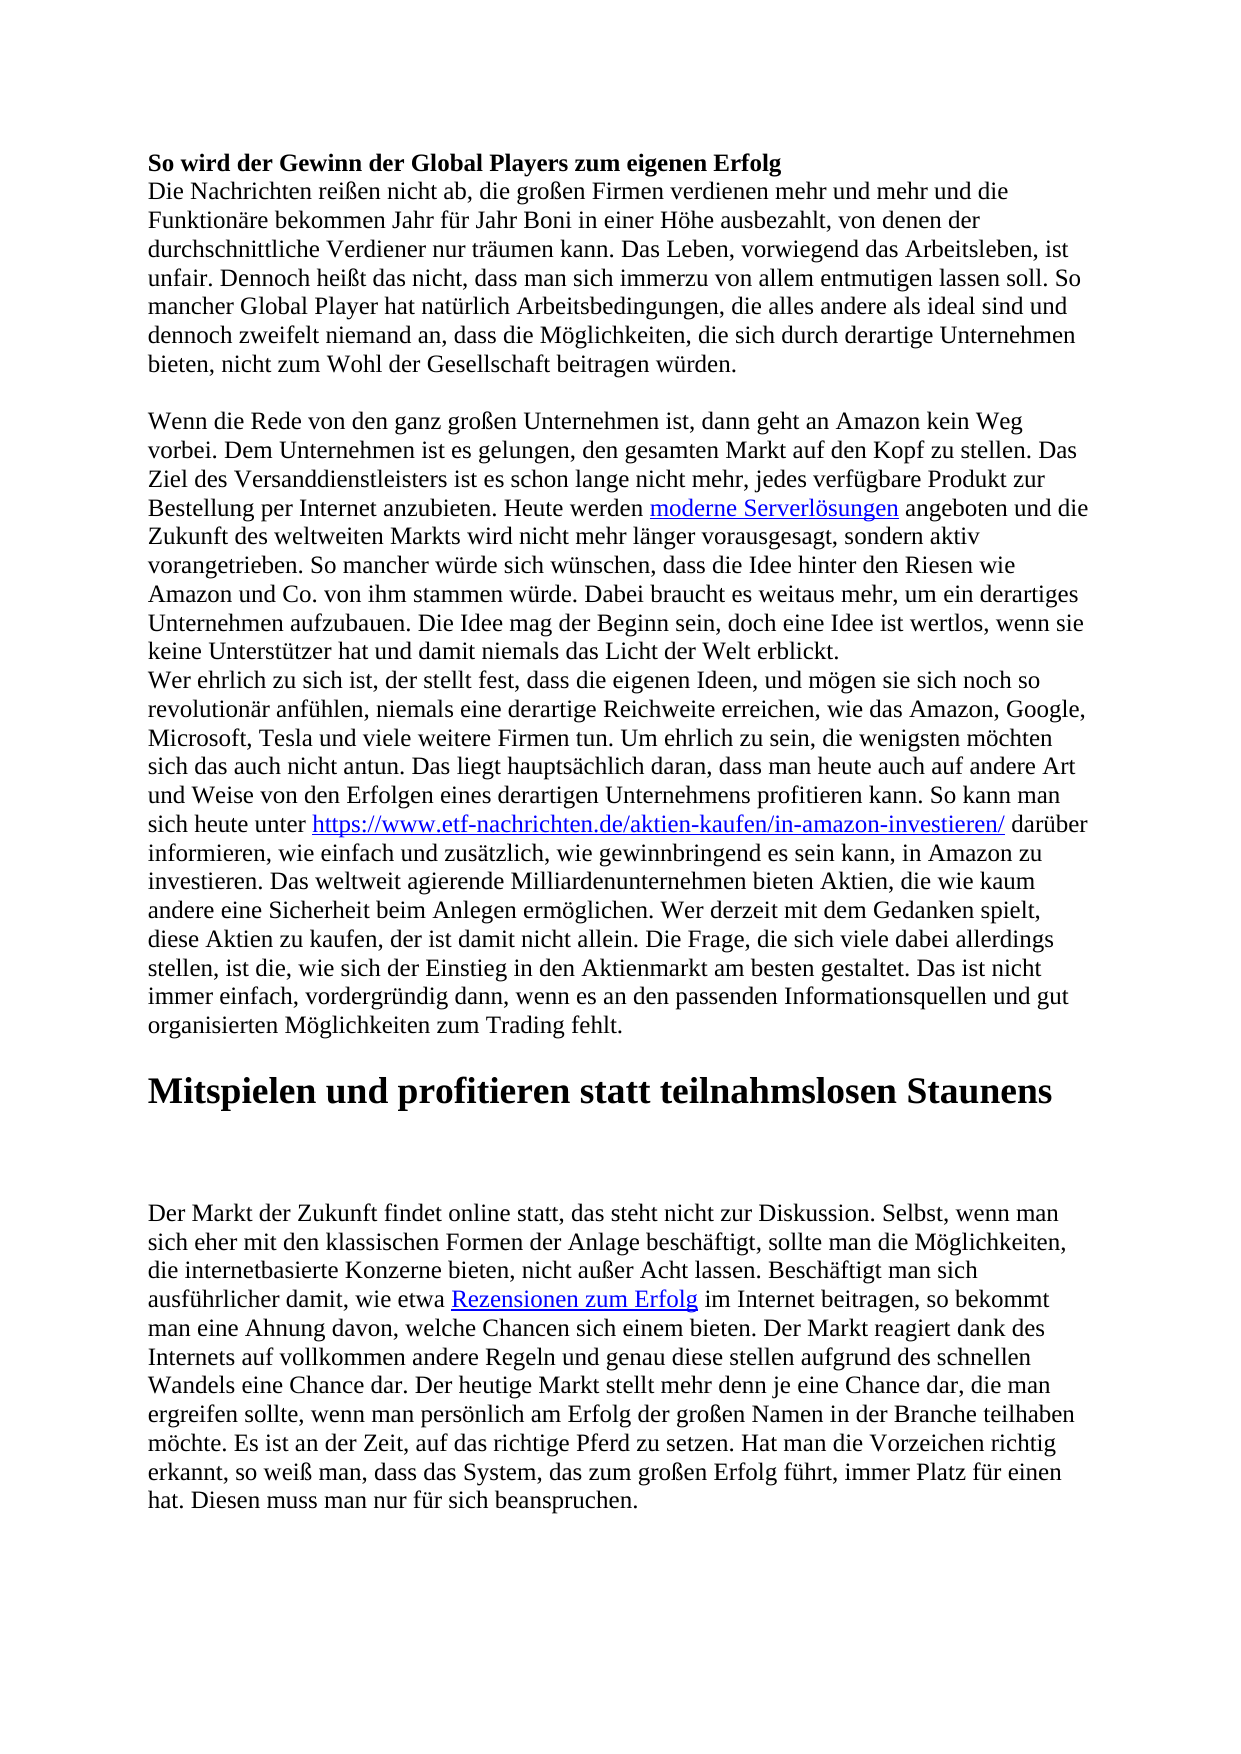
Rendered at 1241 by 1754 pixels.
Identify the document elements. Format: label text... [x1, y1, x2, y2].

text So wird der Gewinn der Global Players zum eigenen Erfolg [148, 148, 1093, 176]
text Mitspielen und profitieren statt teilnahmslosen Staunens [148, 1068, 1093, 1111]
text Die Nachrichten reißen nicht ab, die großen Firmen verdienen mehr und mehr und die Funktionäre bekommen Jahr für Jahr Boni in einer Höhe ausbezahlt, von denen der durchschnittliche Verdiener nur träumen kann. Das Leben, vorwiegend das Arbeitsleben, ist unfair. Dennoch heißt das nicht, dass man sich immerzu von allem entmutigen lassen soll. So mancher Global Player hat natürlich Arbeitsbedingungen, die alles andere als ideal sind und dennoch zweifelt niemand an, dass die Möglichkeiten, die sich durch derartige Unternehmen bieten, nicht zum Wohl der Gesellschaft beitragen würden. Wenn die Rede von den ganz großen Unternehmen ist, dann geht an Amazon kein Weg vorbei. Dem Unternehmen ist es gelungen, den gesamten Markt auf den Kopf zu stellen. Das Ziel des Versanddienstleisters ist es schon lange nicht mehr, jedes verfügbare Produkt zur Bestellung per Internet anzubieten. Heute werden moderne Serverlösungen angeboten und die Zukunft des weltweiten Markts wird nicht mehr länger vorausgesagt, sondern aktiv vorangetrieben. So mancher würde sich wünschen, dass die Idee hinter den Riesen wie Amazon und Co. von ihm stammen würde. Dabei braucht es weitaus mehr, um ein derartiges Unternehmen aufzubauen. Die Idee mag der Beginn sein, doch eine Idee ist wertlos, wenn sie keine Unterstützer hat und damit niemals das Licht der Welt erblickt. Wer ehrlich zu sich ist, der stellt fest, dass die eigenen Ideen, und mögen sie sich noch so revolutionär anfühlen, niemals eine derartige Reichweite erreichen, wie das Amazon, Google, Microsoft, Tesla und viele weitere Firmen tun. Um ehrlich zu sein, die wenigsten möchten sich das auch nicht antun. Das liegt hauptsächlich daran, dass man heute auch auf andere Art und Weise von den Erfolgen eines derartigen Unternehmens profitieren kann. So kann man sich heute unter https://www.etf-nachrichten.de/aktien-kaufen/in-amazon-investieren/ darüber informieren, wie einfach und zusätzlich, wie gewinnbringend es sein kann, in Amazon zu investieren. Das weltweit agierende Milliardenunternehmen bieten Aktien, die wie kaum andere eine Sicherheit beim Anlegen ermöglichen. Wer derzeit mit dem Gedanken spielt, diese Aktien zu kaufen, der ist damit nicht allein. Die Frage, die sich viele dabei allerdings stellen, ist die, wie sich der Einstieg in den Aktienmarkt am besten gestaltet. Das ist nicht immer einfach, vordergründig dann, wenn es an den passenden Informationsquellen und gut organisierten Möglichkeiten zum Trading fehlt. [148, 176, 1093, 1039]
text Der Markt der Zukunft findet online statt, das steht nicht zur Diskussion. Selbst, wenn man sich eher mit den klassischen Formen der Anlage beschäftigt, sollte man die Möglichkeiten, die internetbasierte Konzerne bieten, nicht außer Acht lassen. Beschäftigt man sich ausführlicher damit, wie etwa Rezensionen zum Erfolg im Internet beitragen, so bekommt man eine Ahnung davon, welche Chancen sich einem bieten. Der Markt reagiert dank des Internets auf vollkommen andere Regeln und genau diese stellen aufgrund des schnellen Wandels eine Chance dar. Der heutige Markt stellt mehr denn je eine Chance dar, die man ergreifen sollte, wenn man persönlich am Erfolg der großen Namen in der Branche teilhaben möchte. Es ist an der Zeit, auf das richtige Pferd zu setzen. Hat man die Vorzeichen richtig erkannt, so weiß man, dass das System, das zum großen Erfolg führt, immer Platz für einen hat. Diesen muss man nur für sich beanspruchen. [148, 1140, 1093, 1514]
